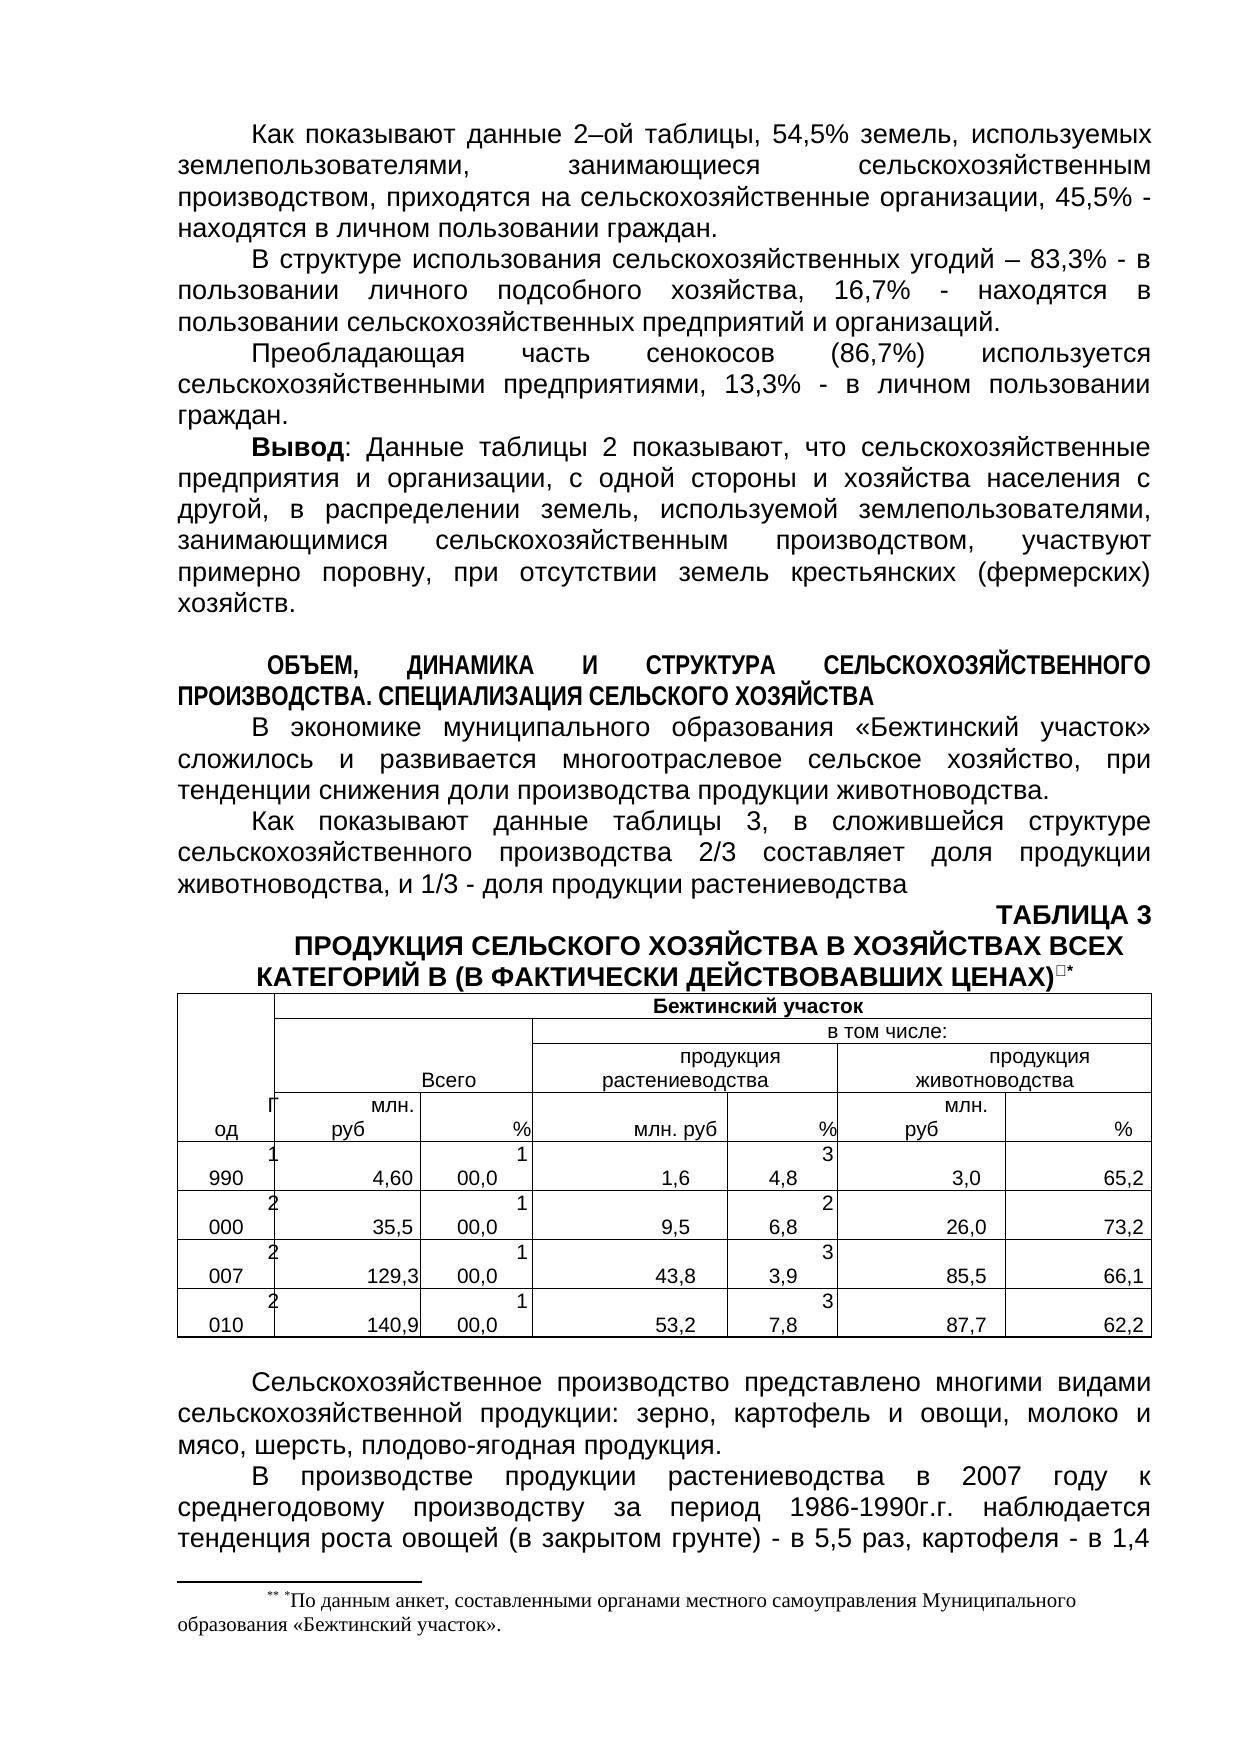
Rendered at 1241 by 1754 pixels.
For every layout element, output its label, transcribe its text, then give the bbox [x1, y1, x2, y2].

text Преобладающая часть сенокосов (86,7%) используется сельскохозяйственными предприятиями, 13,3% - в личном пользовании граждан. [177, 337, 1152, 431]
table_cell продукция животноводства [838, 1044, 1151, 1092]
table_cell 37,8 [728, 1289, 837, 1336]
table_cell 3,0 [838, 1142, 1005, 1189]
table_cell 34,8 [728, 1142, 837, 1189]
table_cell 129,3 [275, 1240, 420, 1287]
table_cell в том числе: [533, 1019, 1151, 1043]
table_cell продукция растениеводства [533, 1044, 837, 1092]
table_cell 2000 [178, 1191, 274, 1238]
text В экономике муниципального образования «Бежтинский участок» сложилось и развивается многоотраслевое сельское хозяйство, при тенденции снижения доли производства продукции животноводства. [177, 711, 1152, 805]
table_cell 85,5 [838, 1240, 1005, 1287]
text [177, 1460, 1152, 1554]
text Вывод: Данные таблицы 2 показывают, что сельскохозяйственные предприятия и организации, с одной стороны и хозяйства населения с другой, в распределении земель, используемой землепользователями, занимающимися сельскохозяйственным производством, участвуют примерно поровну, при отсутствии земель крестьянских (фермерских) хозяйств. [177, 431, 1152, 618]
text Как показывают данные 2–ой таблицы, 54,5% земель, используемых землепользователями, занимающиеся сельскохозяйственным производством, приходятся на сельскохозяйственные организации, 45,5% - находятся в личном пользовании граждан. [177, 118, 1152, 243]
table_cell 100,0 [421, 1240, 532, 1287]
table_cell 53,2 [533, 1289, 727, 1336]
table_header Год [178, 994, 274, 1141]
table_cell 140,9 [275, 1289, 420, 1336]
table_header Бежтинский участок [275, 994, 1151, 1018]
text Как показывают данные таблицы 3, в сложившейся структуре сельскохозяйственного производства 2/3 составляет доля продукции животноводства, и 1/3 - доля продукции растениеводства [177, 805, 1152, 899]
table_cell 26,0 [838, 1191, 1005, 1238]
table_cell 1990 [178, 1142, 274, 1189]
table_cell 4,60 [275, 1142, 420, 1189]
table_cell 9,5 [533, 1191, 727, 1238]
table_cell 65,2 [1006, 1142, 1151, 1189]
table_cell % [421, 1093, 532, 1141]
table_cell 2007 [178, 1240, 274, 1287]
table_cell Всего [275, 1019, 532, 1092]
table_cell 100,0 [421, 1289, 532, 1336]
table_cell % [728, 1093, 837, 1141]
table_cell 26,8 [728, 1191, 837, 1238]
text Сельскохозяйственное производство представлено многими видами сельскохозяйственной продукции: зерно, картофель и овощи, молоко и мясо, шерсть, плодово-ягодная продукция. [177, 1366, 1152, 1460]
table_cell 1,6 [533, 1142, 727, 1189]
table_cell 100,0 [421, 1142, 532, 1189]
table_cell % [1006, 1093, 1151, 1141]
table_cell 35,5 [275, 1191, 420, 1238]
table_cell 100,0 [421, 1191, 532, 1238]
table_cell 2010 [178, 1289, 274, 1336]
text В структуре использования сельскохозяйственных угодий – 83,3% - в пользовании личного подсобного хозяйства, 16,7% - находятся в пользовании сельскохозяйственных предприятий и организаций. [177, 243, 1152, 337]
text ОБЪЕМ, ДИНАМИКА И СТРУКТУРА СЕЛЬСКОХОЗЯЙСТВЕННОГО ПРОИЗВОДСТВА. СПЕЦИАЛИЗАЦИЯ СЕЛЬСКОГО ХОЗЯЙСТВА [177, 649, 1152, 711]
table_cell 43,8 [533, 1240, 727, 1287]
table_cell 33,9 [728, 1240, 837, 1287]
table_cell млн. руб [275, 1093, 420, 1141]
table_cell млн. руб [533, 1093, 727, 1141]
text ПРОДУКЦИЯ СЕЛЬСКОГО ХОЗЯЙСТВА В ХОЗЯЙСТВАХ ВСЕХ КАТЕГОРИЙ В (В ФАКТИЧЕСКИ ДЕЙСТВОВАВШИХ ЦЕНАХ)* [177, 930, 1152, 993]
table_cell 73,2 [1006, 1191, 1151, 1238]
table_cell 66,1 [1006, 1240, 1151, 1287]
table_cell 62,2 [1006, 1289, 1151, 1336]
table_cell млн. руб [838, 1093, 1005, 1141]
table_cell 87,7 [838, 1289, 1005, 1336]
text ТАБЛИЦА 3 [177, 899, 1152, 930]
